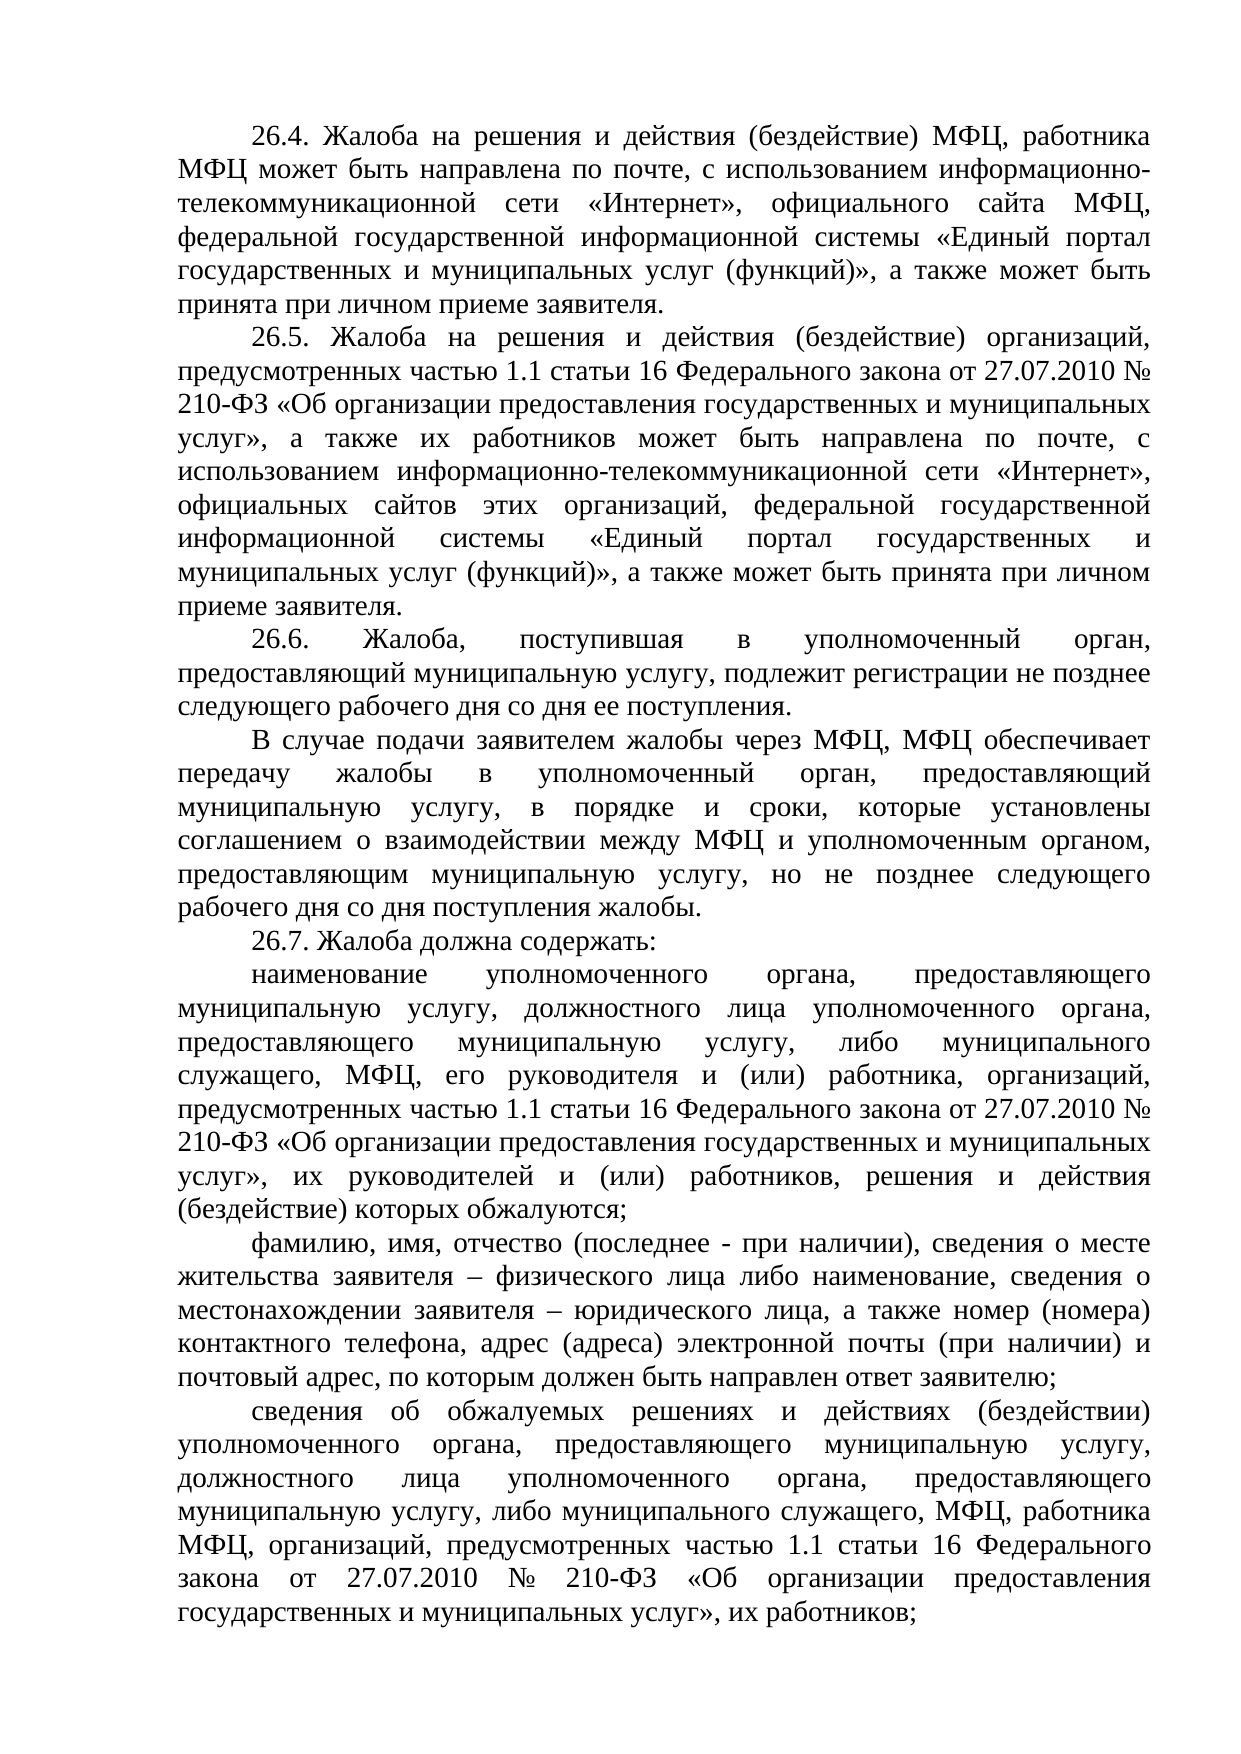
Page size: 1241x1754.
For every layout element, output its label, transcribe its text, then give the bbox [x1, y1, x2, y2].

text фамилию, имя, отчество (последнее - при наличии), сведения о месте жительства заявителя – физического лица либо наименование, сведения о местонахождении заявителя – юридического лица, а также номер (номера) контактного телефона, адрес (адреса) электронной почты (при наличии) и почтовый адрес, по которым должен быть направлен ответ заявителю; [177, 1225, 1152, 1393]
text 26.4. Жалоба на решения и действия (бездействие) МФЦ, работника МФЦ может быть направлена по почте, с использованием информационно-телекоммуникационной сети «Интернет», официального сайта МФЦ, федеральной государственной информационной системы «Единый портал государственных и муниципальных услуг (функций)», а также может быть принята при личном приеме заявителя. [177, 118, 1152, 319]
text 26.7. Жалоба должна содержать: [177, 923, 1152, 957]
text В случае подачи заявителем жалобы через МФЦ, МФЦ обеспечивает передачу жалобы в уполномоченный орган, предоставляющий муниципальную услугу, в порядке и сроки, которые установлены соглашением о взаимодействии между МФЦ и уполномоченным органом, предоставляющим муниципальную услугу, но не позднее следующего рабочего дня со дня поступления жалобы. [177, 722, 1152, 923]
text 26.6. Жалоба, поступившая в уполномоченный орган, предоставляющий муниципальную услугу, подлежит регистрации не позднее следующего рабочего дня со дня ее поступления. [177, 621, 1152, 722]
text 26.5. Жалоба на решения и действия (бездействие) организаций, предусмотренных частью 1.1 статьи 16 Федерального закона от 27.07.2010 № 210-ФЗ «Об организации предоставления государственных и муниципальных услуг», а также их работников может быть направлена по почте, с использованием информационно-телекоммуникационной сети «Интернет», официальных сайтов этих организаций, федеральной государственной информационной системы «Единый портал государственных и муниципальных услуг (функций)», а также может быть принята при личном приеме заявителя. [177, 319, 1152, 621]
text сведения об обжалуемых решениях и действиях (бездействии) уполномоченного органа, предоставляющего муниципальную услугу, должностного лица уполномоченного органа, предоставляющего муниципальную услугу, либо муниципального служащего, МФЦ, работника МФЦ, организаций, предусмотренных частью 1.1 статьи 16 Федерального закона от 27.07.2010 № 210-ФЗ «Об организации предоставления государственных и муниципальных услуг», их работников; [177, 1393, 1152, 1627]
text наименование уполномоченного органа, предоставляющего муниципальную услугу, должностного лица уполномоченного органа, предоставляющего муниципальную услугу, либо муниципального служащего, МФЦ, его руководителя и (или) работника, организаций, предусмотренных частью 1.1 статьи 16 Федерального закона от 27.07.2010 № 210-ФЗ «Об организации предоставления государственных и муниципальных услуг», их руководителей и (или) работников, решения и действия (бездействие) которых обжалуются; [177, 957, 1152, 1225]
